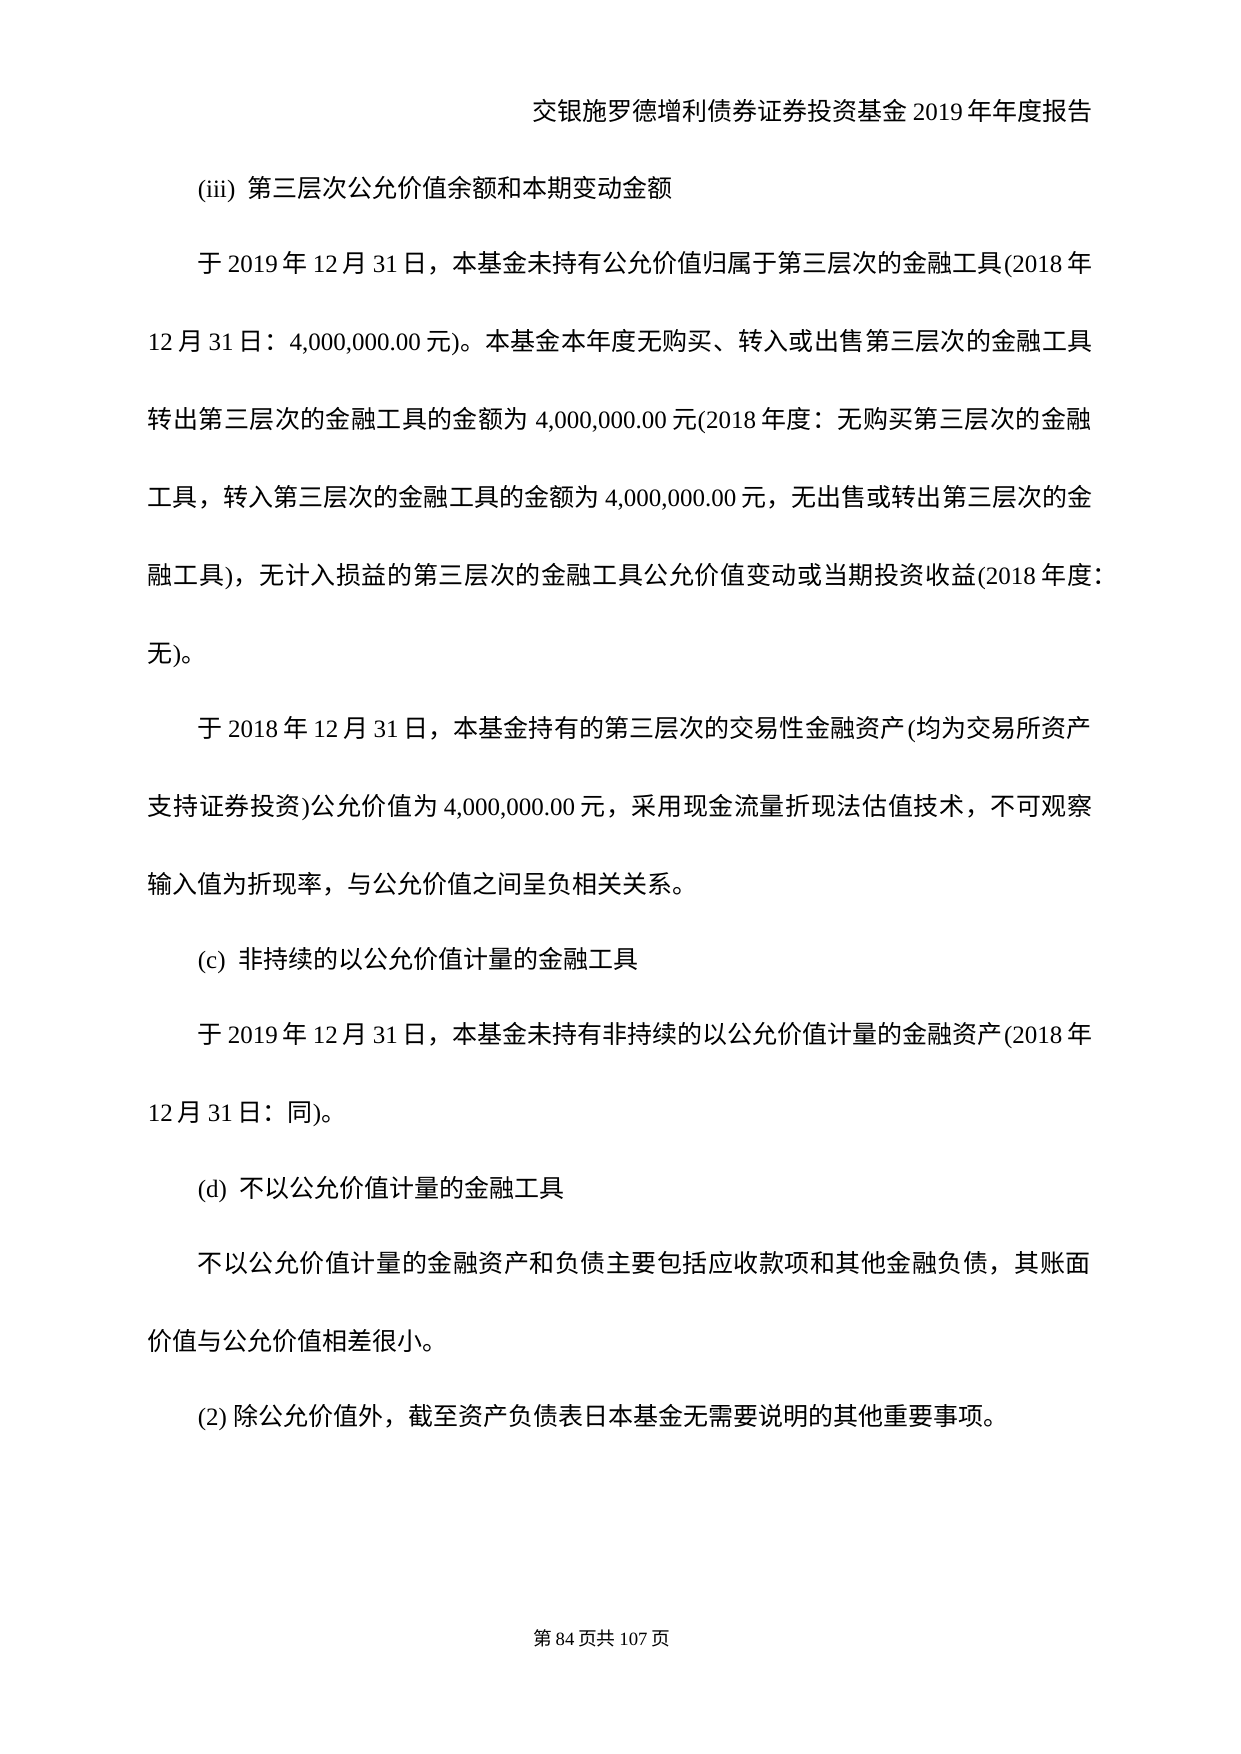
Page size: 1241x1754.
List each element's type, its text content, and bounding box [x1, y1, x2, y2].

text 不以公允价值计量的金融资产和负债主要包括应收款项和其他金融负债，其账面价值与公允价值相差很小。 [148, 1229, 1092, 1372]
text (2) 除公允价值外，截至资产负债表日本基金无需要说明的其他重要事项。 [148, 1382, 1092, 1447]
text 于2018年12月31日，本基金持有的第三层次的交易性金融资产(均为交易所资产支持证券投资)公允价值为4,000,000.00元，采用现金流量折现法估值技术，不可观察输入值为折现率，与公允价值之间呈负相关关系。 [148, 694, 1092, 915]
text (d) 不以公允价值计量的金融工具 [148, 1154, 1092, 1219]
text (c) 非持续的以公允价值计量的金融工具 [148, 925, 1092, 990]
text 于2019年12月31日，本基金未持有公允价值归属于第三层次的金融工具(2018年12月31日：4,000,000.00元)。本基金本年度无购买、转入或出售第三层次的金融工具，转出第三层次的金融工具的金额为4,000,000.00元(2018年度：无购买第三层次的金融工具，转入第三层次的金融工具的金额为4,000,000.00元，无出售或转出第三层次的金融工具)，无计入损益的第三层次的金融工具公允价值变动或当期投资收益(2018年度：无)。 [148, 229, 1092, 684]
text (iii) 第三层次公允价值余额和本期变动金额 [148, 154, 1092, 219]
text 于2019年12月31日，本基金未持有非持续的以公允价值计量的金融资产(2018年12月31日：同)。 [148, 1001, 1092, 1143]
